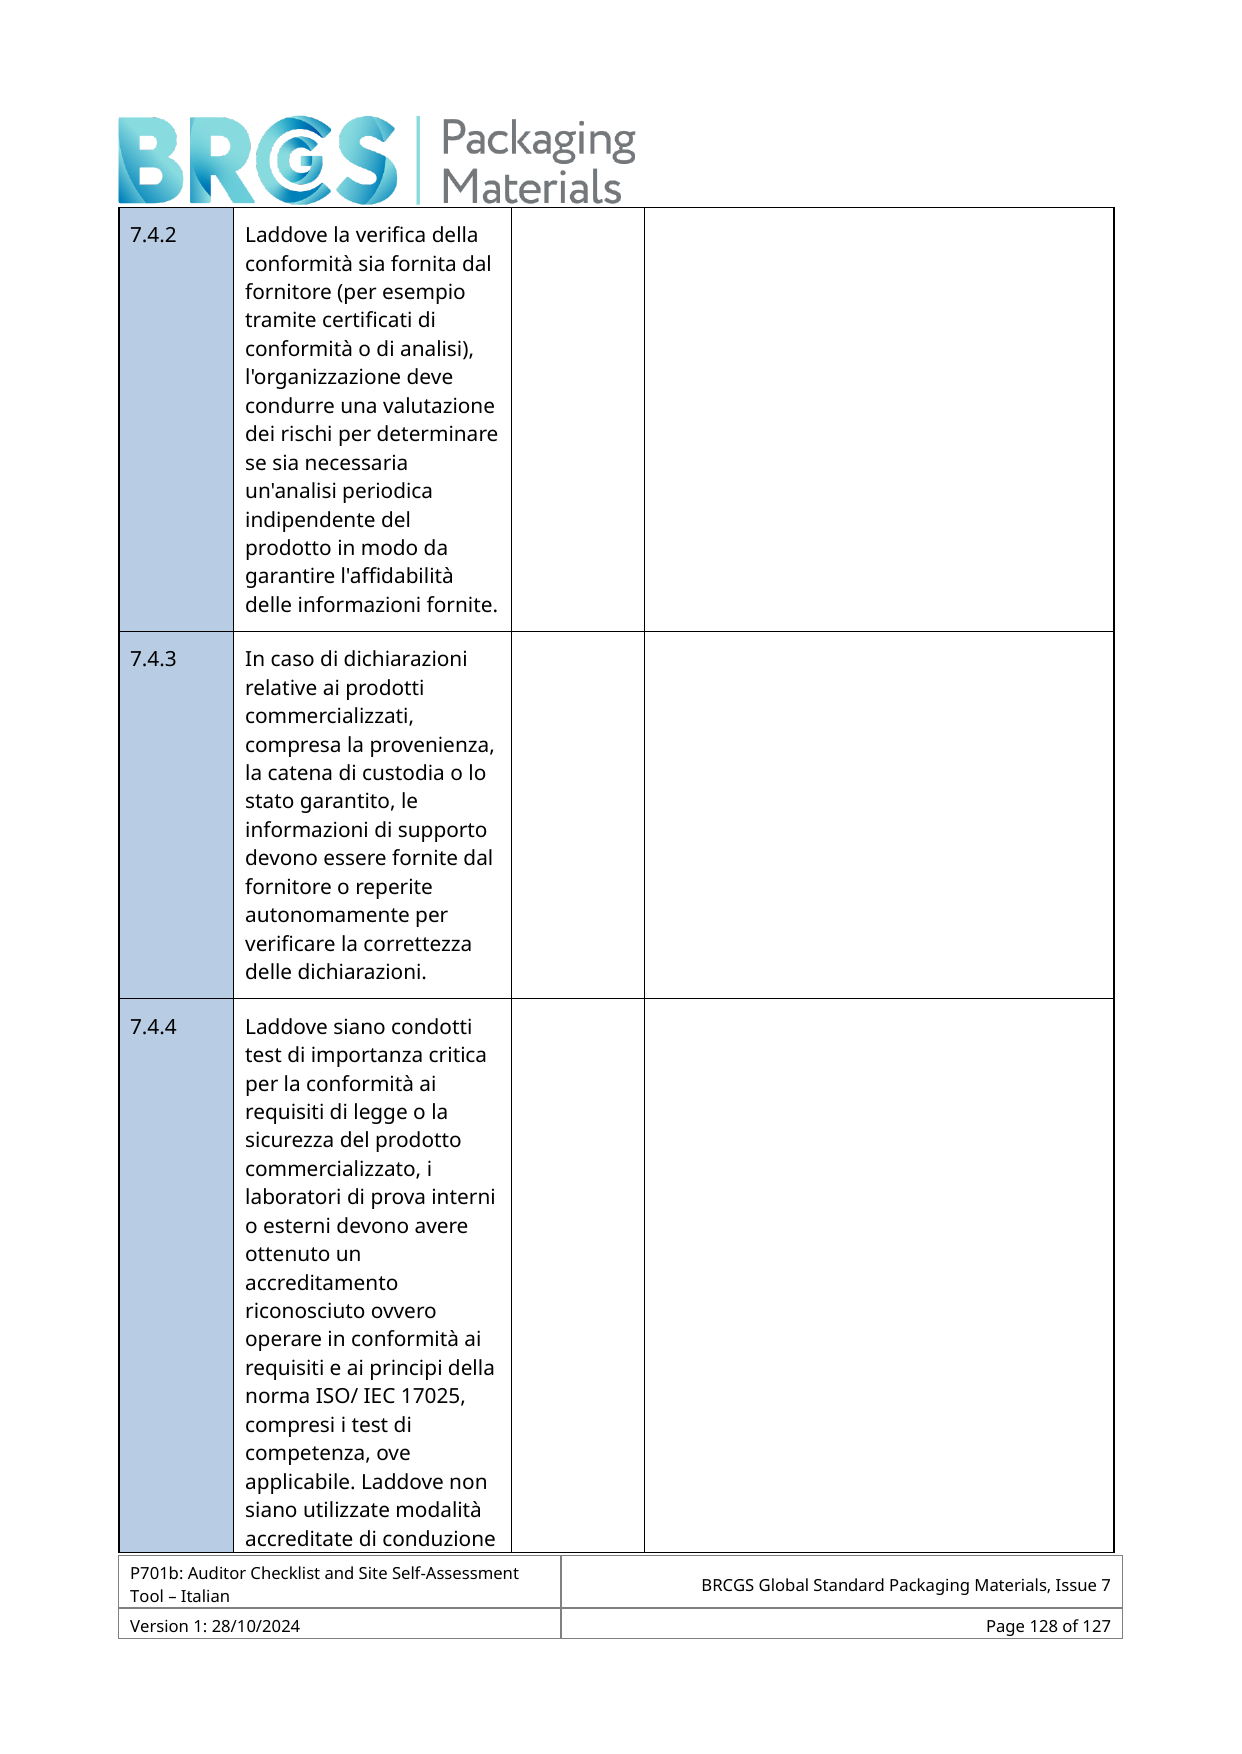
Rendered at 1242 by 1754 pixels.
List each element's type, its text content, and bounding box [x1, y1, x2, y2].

table_cell Laddove la verifica della conformità sia fornita dal fornitore (per esempio tramite certificati di conformità o di analisi), l'organizzazione deve condurre una valutazione dei rischi per determinare se sia necessaria un'analisi periodica indipendente del prodotto in modo da garantire l'affidabilità delle informazioni fornite. [234, 208, 511, 631]
table_cell 7.4.2 [120, 208, 233, 631]
table_cell [645, 632, 1113, 998]
table_cell 7.4.3 [120, 632, 233, 998]
picture [118, 115, 636, 205]
table_cell 7.4.4 [120, 999, 233, 1552]
table_cell [512, 208, 644, 631]
table_cell In caso di dichiarazioni relative ai prodotti commercializzati, compresa la provenienza, la catena di custodia o lo stato garantito, le informazioni di supporto devono essere fornite dal fornitore o reperite autonomamente per verificare la correttezza delle dichiarazioni. [234, 632, 511, 998]
table_cell [645, 999, 1113, 1552]
table_cell [512, 632, 644, 998]
table_cell [645, 208, 1113, 631]
table_cell [512, 999, 644, 1552]
